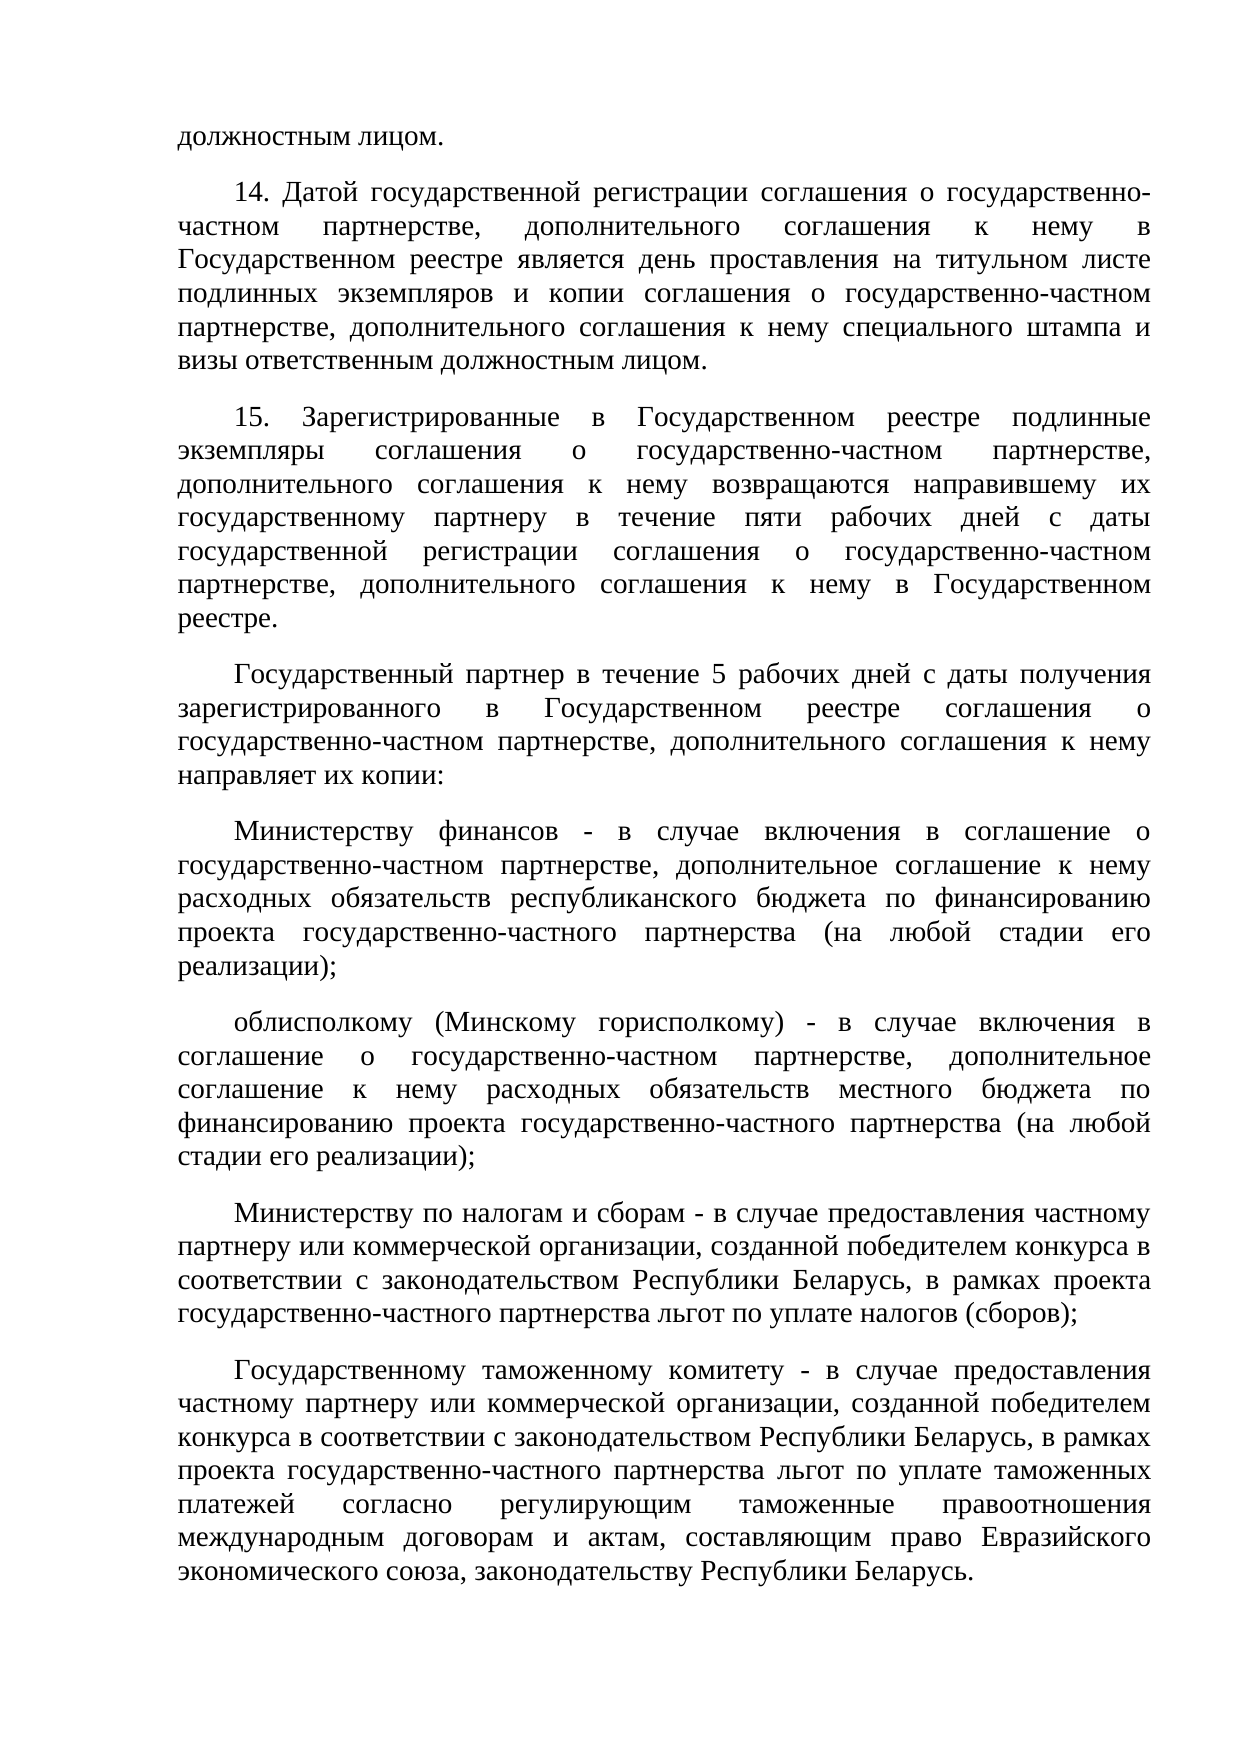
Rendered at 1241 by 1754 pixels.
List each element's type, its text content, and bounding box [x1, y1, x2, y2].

text Министерству финансов - в случае включения в соглашение о государственно-частном партнерстве, дополнительное соглашение к нему расходных обязательств республиканского бюджета по финансированию проекта государственно-частного партнерства (на любой стадии его реализации); [177, 813, 1152, 981]
text Государственному таможенному комитету - в случае предоставления частному партнеру или коммерческой организации, созданной победителем конкурса в соответствии с законодательством Республики Беларусь, в рамках проекта государственно-частного партнерства льгот по уплате таможенных платежей согласно регулирующим таможенные правоотношения международным договорам и актам, составляющим право Евразийского экономического союза, законодательству Республики Беларусь. [177, 1352, 1152, 1587]
text Министерству по налогам и сборам - в случае предоставления частному партнеру или коммерческой организации, созданной победителем конкурса в соответствии с законодательством Республики Беларусь, в рамках проекта государственно-частного партнерства льгот по уплате налогов (сборов); [177, 1195, 1152, 1329]
text 14. Датой государственной регистрации соглашения о государственно-частном партнерстве, дополнительного соглашения к нему в Государственном реестре является день проставления на титульном листе подлинных экземпляров и копии соглашения о государственно-частном партнерстве, дополнительного соглашения к нему специального штампа и визы ответственным должностным лицом. [177, 174, 1152, 376]
text Государственный партнер в течение 5 рабочих дней с даты получения зарегистрированного в Государственном реестре соглашения о государственно-частном партнерстве, дополнительного соглашения к нему направляет их копии: [177, 656, 1152, 791]
text облисполкому (Минскому горисполкому) - в случае включения в соглашение о государственно-частном партнерстве, дополнительное соглашение к нему расходных обязательств местного бюджета по финансированию проекта государственно-частного партнерства (на любой стадии его реализации); [177, 1004, 1152, 1172]
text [177, 118, 1152, 152]
text 15. Зарегистрированные в Государственном реестре подлинные экземпляры соглашения о государственно-частном партнерстве, дополнительного соглашения к нему возвращаются направившему их государственному партнеру в течение пяти рабочих дней с даты государственной регистрации соглашения о государственно-частном партнерстве, дополнительного соглашения к нему в Государственном реестре. [177, 399, 1152, 633]
